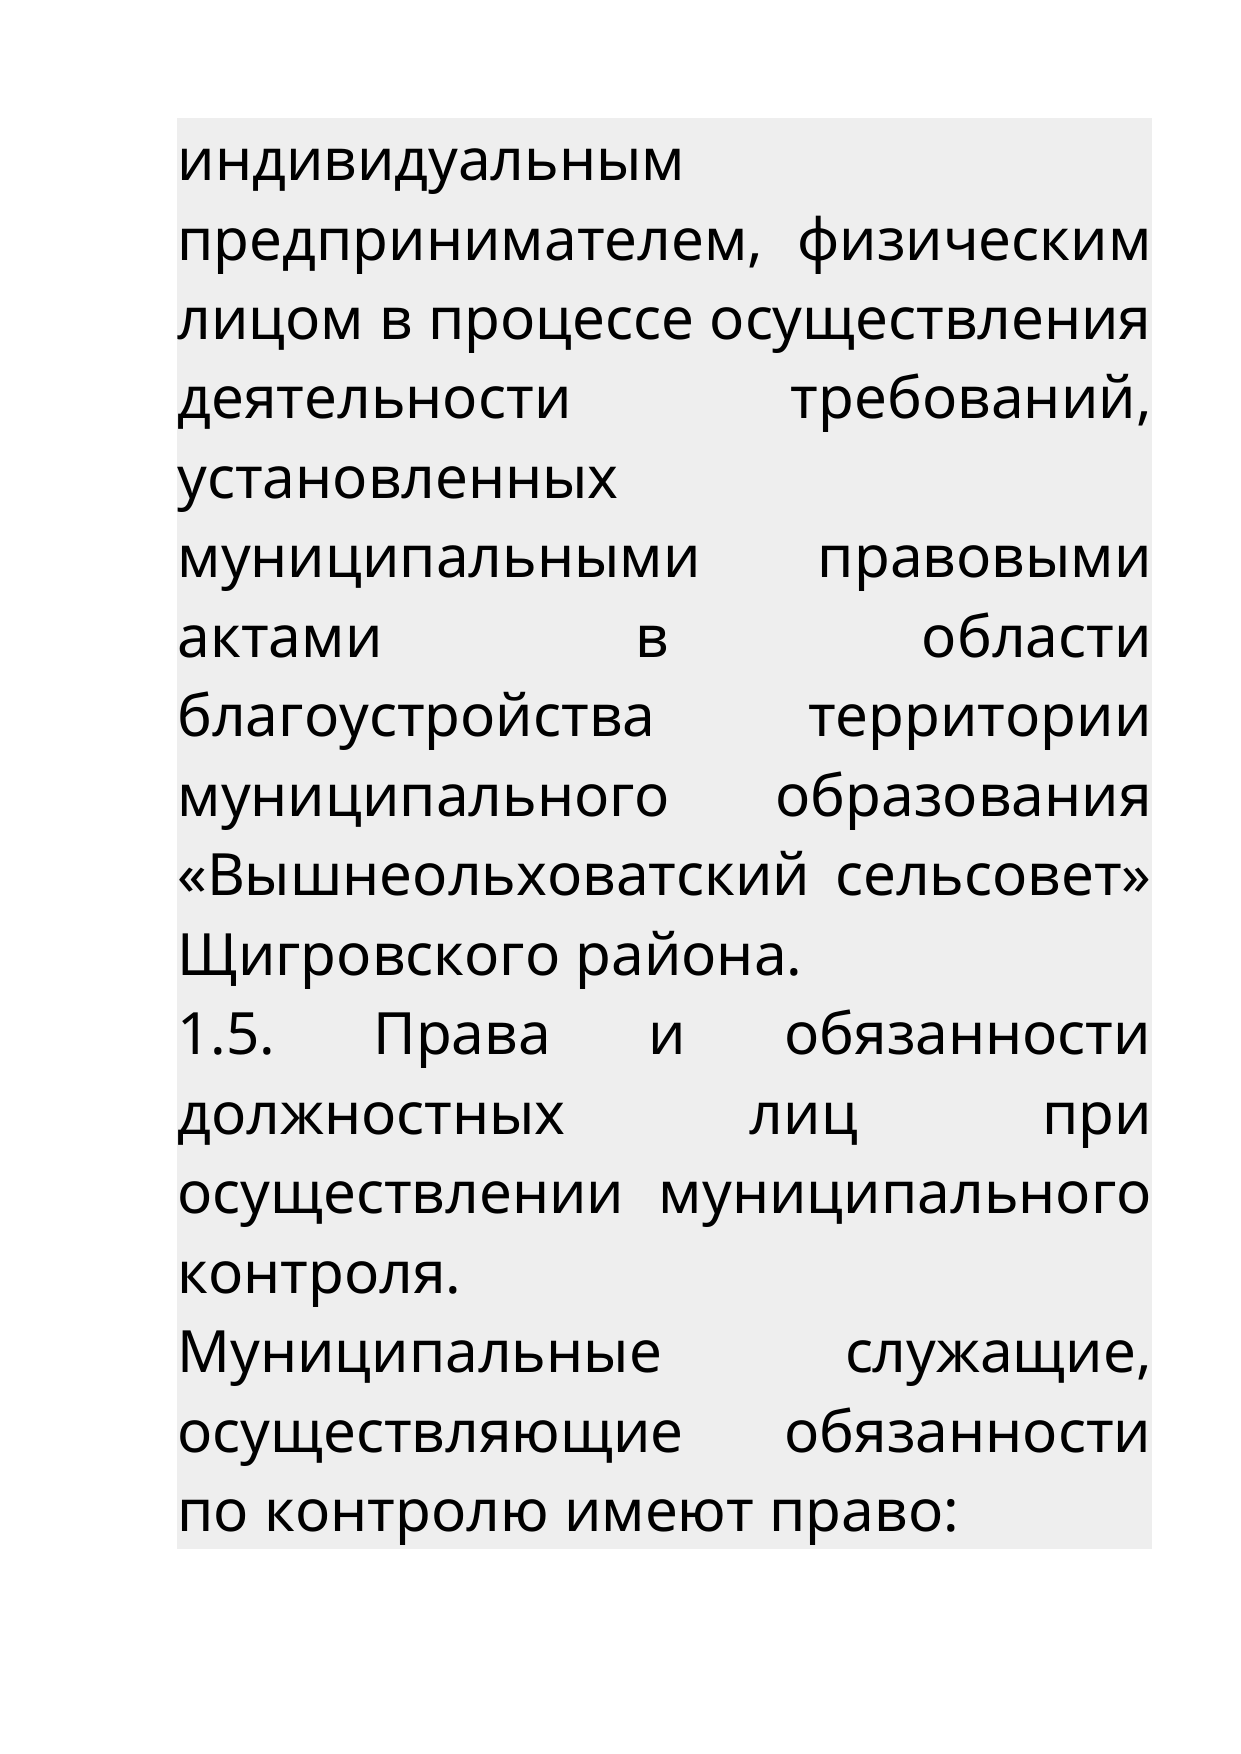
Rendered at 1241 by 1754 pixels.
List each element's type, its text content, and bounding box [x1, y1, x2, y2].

text 1.5. Права и обязанности должностных лиц при осуществлении муниципального контроля. [177, 992, 1152, 1310]
text Муниципальные служащие, осуществляющие обязанности по контролю имеют право: [177, 1310, 1152, 1549]
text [177, 118, 1152, 992]
